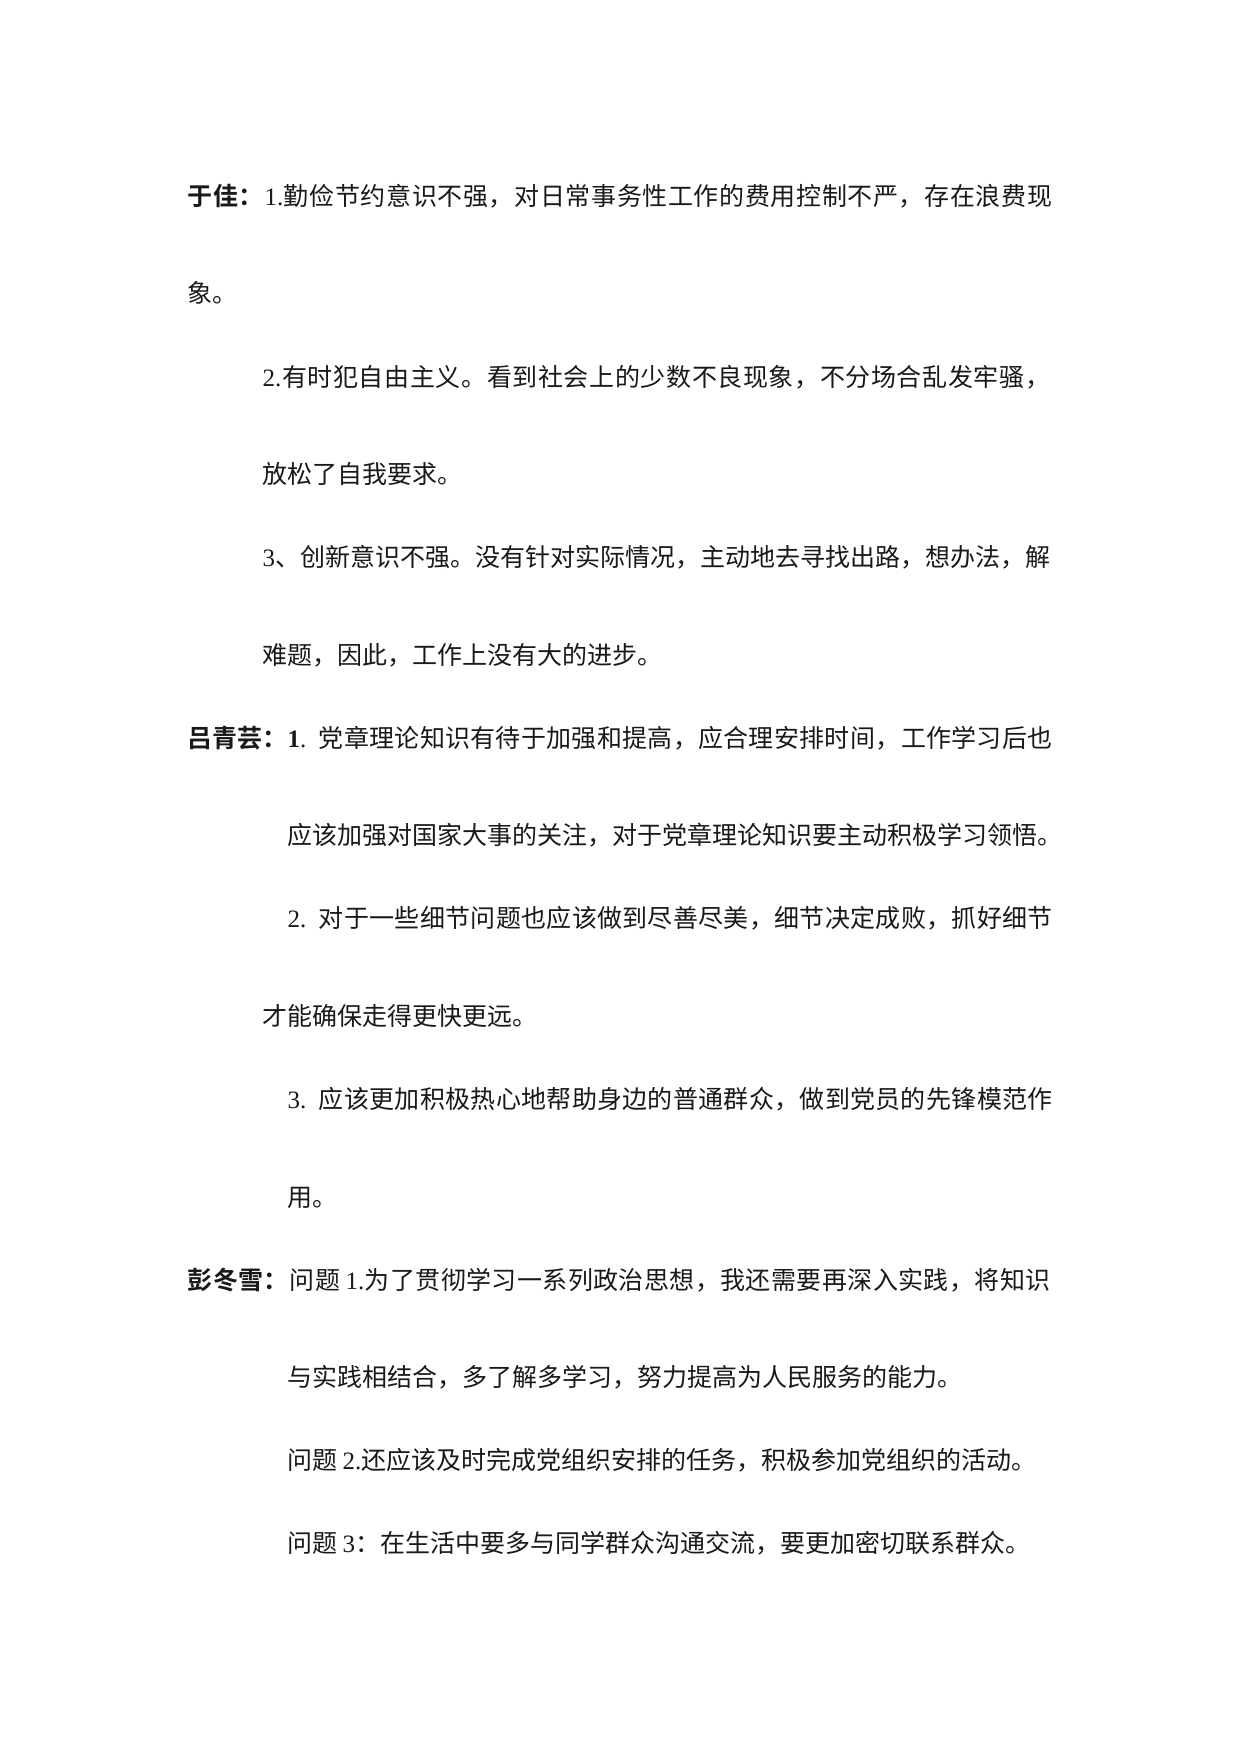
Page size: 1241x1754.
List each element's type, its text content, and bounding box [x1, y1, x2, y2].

text 彭冬雪：问题1.为了贯彻学习一系列政治思想，我还需要再深入实践，将知识与实践相结合，多了解多学习，努力提高为人民服务的能力。 [187, 1246, 1053, 1408]
text 吕青芸：1. 党章理论知识有待于加强和提高，应合理安排时间，工作学习后也应该加强对国家大事的关注，对于党章理论知识要主动积极学习领悟。 [187, 704, 1053, 866]
text 2. 对于一些细节问题也应该做到尽善尽美，细节决定成败，抓好细节才能确保走得更快更远。 [262, 884, 1053, 1047]
text 于佳：1.勤俭节约意识不强，对日常事务性工作的费用控制不严，存在浪费现象。 [187, 162, 1053, 324]
text 问题2.还应该及时完成党组织安排的任务，积极参加党组织的活动。 [187, 1426, 1053, 1491]
text 3、创新意识不强。没有针对实际情况，主动地去寻找出路，想办法，解难题，因此，工作上没有大的进步。 [262, 523, 1053, 686]
text 2.有时犯自由主义。看到社会上的少数不良现象，不分场合乱发牢骚，放松了自我要求。 [262, 343, 1053, 505]
text 问题3：在生活中要多与同学群众沟通交流，要更加密切联系群众。 [187, 1509, 1053, 1574]
text 3. 应该更加积极热心地帮助身边的普通群众，做到党员的先锋模范作用。 [287, 1065, 1053, 1228]
